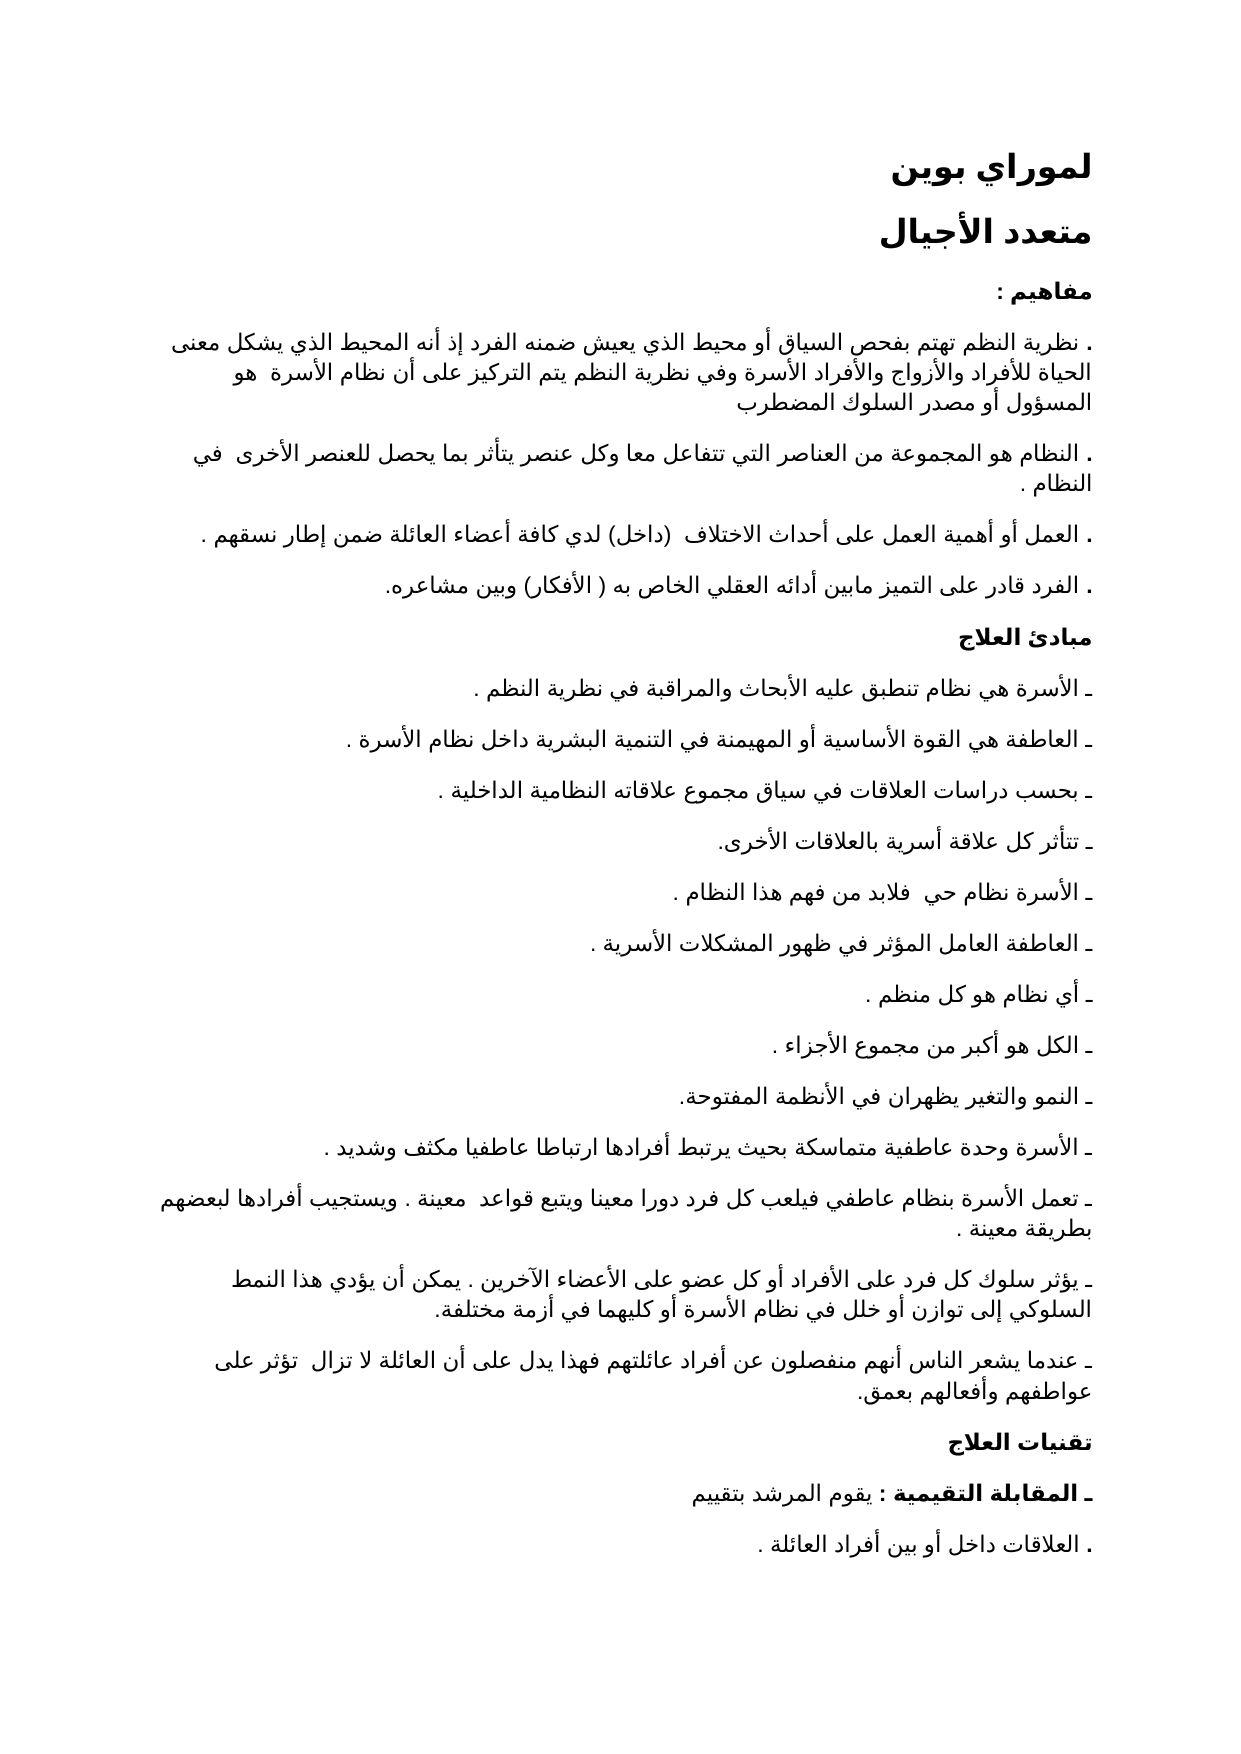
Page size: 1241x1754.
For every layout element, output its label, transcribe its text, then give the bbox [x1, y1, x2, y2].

text ـ الكل هو أكبر من مجموع الأجزاء . [148, 1032, 1093, 1058]
text ـ الأسرة وحدة عاطفية متماسكة بحيث يرتبط أفرادها ارتباطا عاطفيا مكثف وشديد . [148, 1134, 1093, 1160]
text . الفرد قادر على التميز مابين أدائه العقلي الخاص به ( الأفكار) وبين مشاعره. [148, 572, 1093, 599]
text ـ المقابلة التقيمية : يقوم المرشد بتقييم [148, 1480, 1093, 1506]
text . نظرية النظم تهتم بفحص السياق أو محيط الذي يعيش ضمنه الفرد إذ أنه المحيط الذي يشكل معنى الحياة للأفراد والأزواج والأفراد الأسرة وفي نظرية النظم يتم التركيز على أن نظام الأسرة هو المسؤول أو مصدر السلوك المضطرب [148, 329, 1093, 415]
text . العمل أو أهمية العمل على أحداث الاختلاف (داخل) لدي كافة أعضاء العائلة ضمن إطار نسقهم . [148, 521, 1093, 548]
text ـ العاطفة هي القوة الأساسية أو المهيمنة في التنمية البشرية داخل نظام الأسرة . [148, 726, 1093, 752]
text ـ الأسرة نظام حي فلابد من فهم هذا النظام . [148, 879, 1093, 905]
text ـ بحسب دراسات العلاقات في سياق مجموع علاقاته النظامية الداخلية . [148, 777, 1093, 803]
text متعدد الأجيال [148, 213, 1093, 251]
text ـ عندما يشعر الناس أنهم منفصلون عن أفراد عائلتهم فهذا يدل على أن العائلة لا تزال تؤثر على عواطفهم وأفعالهم بعمق. [148, 1347, 1093, 1404]
text ـ النمو والتغير يظهران في الأنظمة المفتوحة. [148, 1083, 1093, 1109]
text . النظام هو المجموعة من العناصر التي تتفاعل معا وكل عنصر يتأثر بما يحصل للعنصر الأخرى في النظام . [148, 440, 1093, 497]
text . العلاقات داخل أو بين أفراد العائلة . [148, 1531, 1093, 1557]
text ـ تعمل الأسرة بنظام عاطفي فيلعب كل فرد دورا معينا ويتبع قواعد معينة . ويستجيب أفرادها لبعضهم بطريقة معينة . [148, 1185, 1093, 1241]
text ـ أي نظام هو كل منظم . [148, 981, 1093, 1007]
text مفاهيم : [148, 278, 1093, 304]
text تقنيات العلاج [148, 1429, 1093, 1455]
text لموراي بوين [148, 148, 1093, 186]
text ـ الأسرة هي نظام تنطبق عليه الأبحاث والمراقبة في نظرية النظم . [148, 674, 1093, 701]
text ـ العاطفة العامل المؤثر في ظهور المشكلات الأسرية . [148, 930, 1093, 956]
text مبادئ العلاج [148, 623, 1093, 650]
text ـ يؤثر سلوك كل فرد على الأفراد أو كل عضو على الأعضاء الآخرين . يمكن أن يؤدي هذا النمط السلوكي إلى توازن أو خلل في نظام الأسرة أو كليهما في أزمة مختلفة. [148, 1266, 1093, 1323]
text ـ تتأثر كل علاقة أسرية بالعلاقات الأخرى. [148, 828, 1093, 854]
